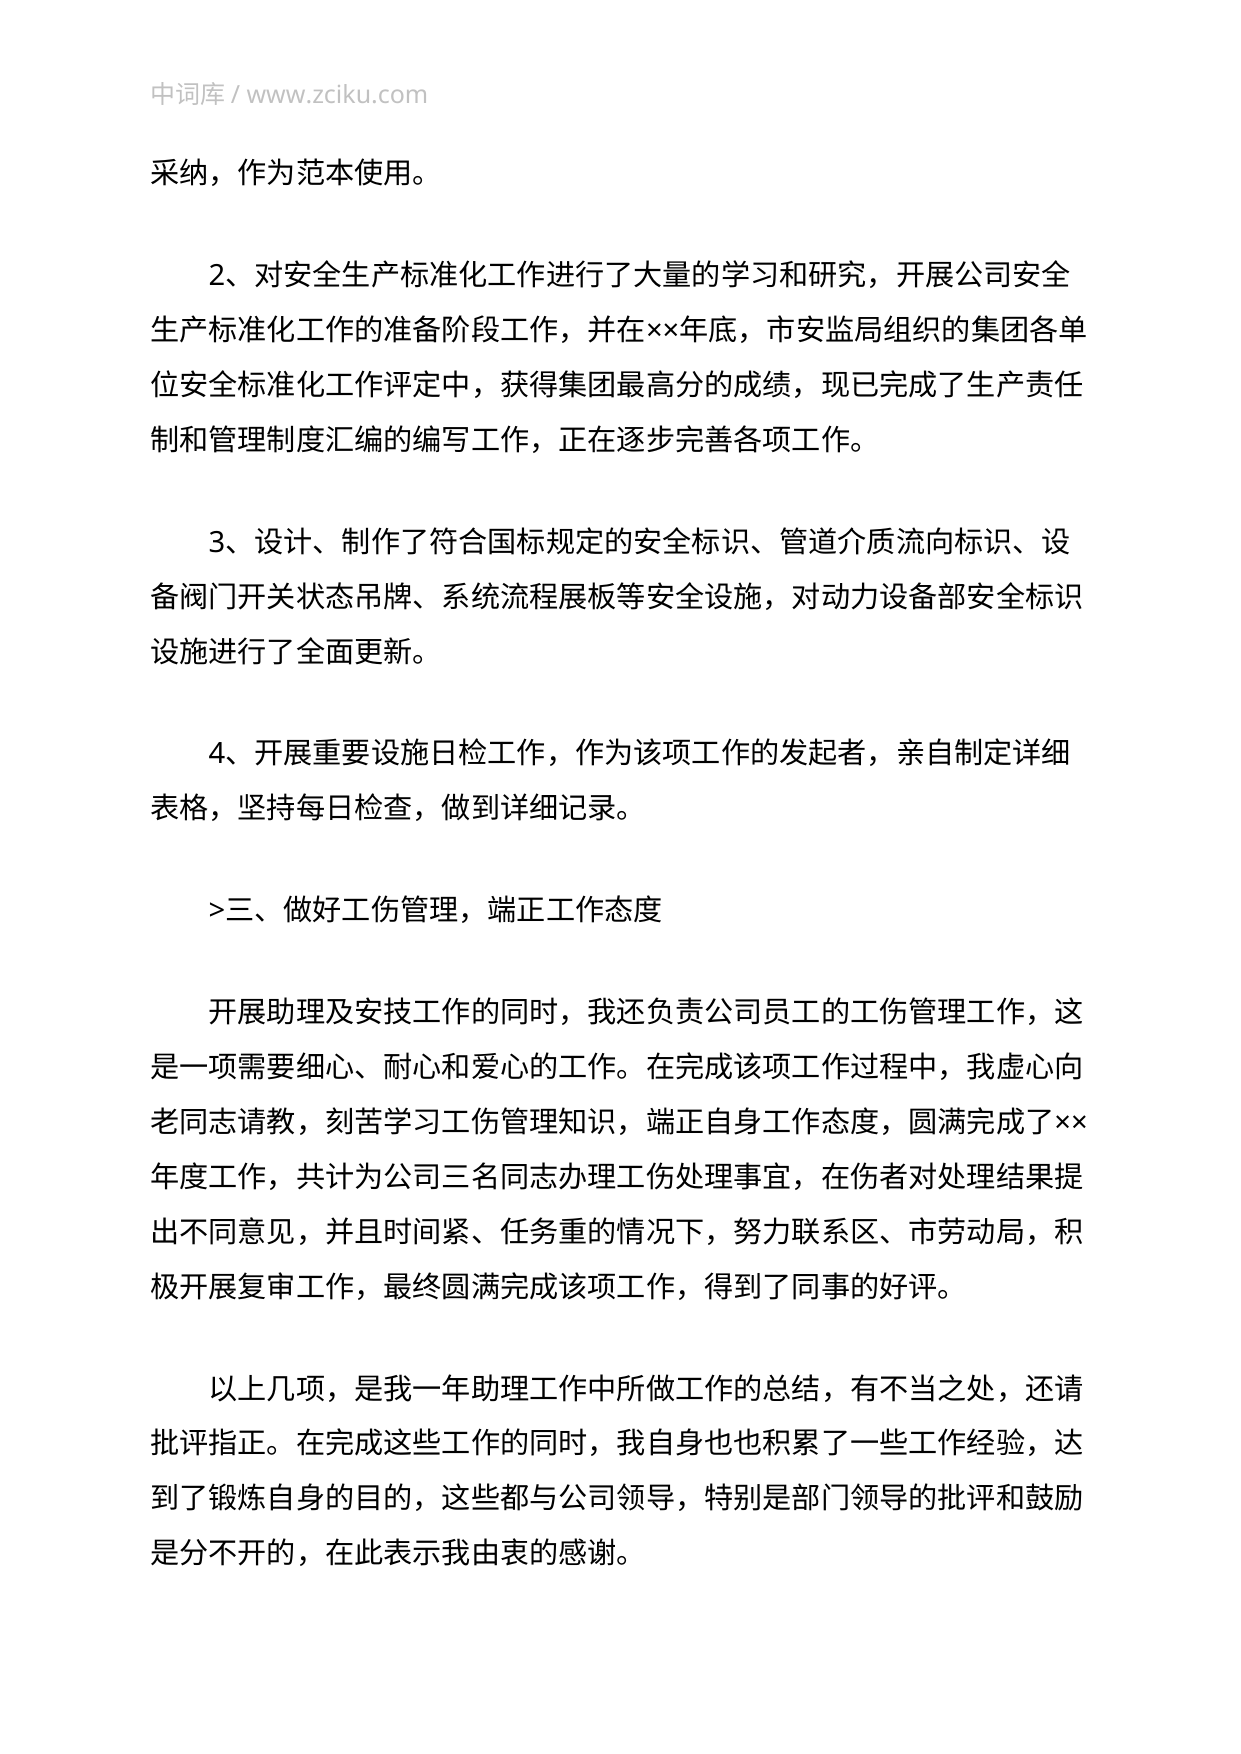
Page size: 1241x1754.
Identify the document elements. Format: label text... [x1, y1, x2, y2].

text 3、设计、制作了符合国标规定的安全标识、管道介质流向标识、设备阀门开关状态吊牌、系统流程展板等安全设施，对动力设备部安全标识设施进行了全面更新。 [150, 518, 1090, 671]
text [150, 150, 1090, 192]
text 以上几项，是我一年助理工作中所做工作的总结，有不当之处，还请批评指正。在完成这些工作的同时，我自身也也积累了一些工作经验，达到了锻炼自身的目的，这些都与公司领导，特别是部门领导的批评和鼓励是分不开的，在此表示我由衷的感谢。 [150, 1365, 1090, 1572]
text 2、对安全生产标准化工作进行了大量的学习和研究，开展公司安全生产标准化工作的准备阶段工作，并在××年底，市安监局组织的集团各单位安全标准化工作评定中，获得集团最高分的成绩，现已完成了生产责任制和管理制度汇编的编写工作，正在逐步完善各项工作。 [150, 252, 1090, 459]
text 开展助理及安技工作的同时，我还负责公司员工的工伤管理工作，这是一项需要细心、耐心和爱心的工作。在完成该项工作过程中，我虚心向老同志请教，刻苦学习工伤管理知识，端正自身工作态度，圆满完成了××年度工作，共计为公司三名同志办理工伤处理事宜，在伤者对处理结果提出不同意见，并且时间紧、任务重的情况下，努力联系区、市劳动局，积极开展复审工作，最终圆满完成该项工作，得到了同事的好评。 [150, 989, 1090, 1306]
text >三、做好工伤管理，端正工作态度 [150, 887, 1090, 929]
text 4、开展重要设施日检工作，作为该项工作的发起者，亲自制定详细表格，坚持每日检查，做到详细记录。 [150, 730, 1090, 827]
